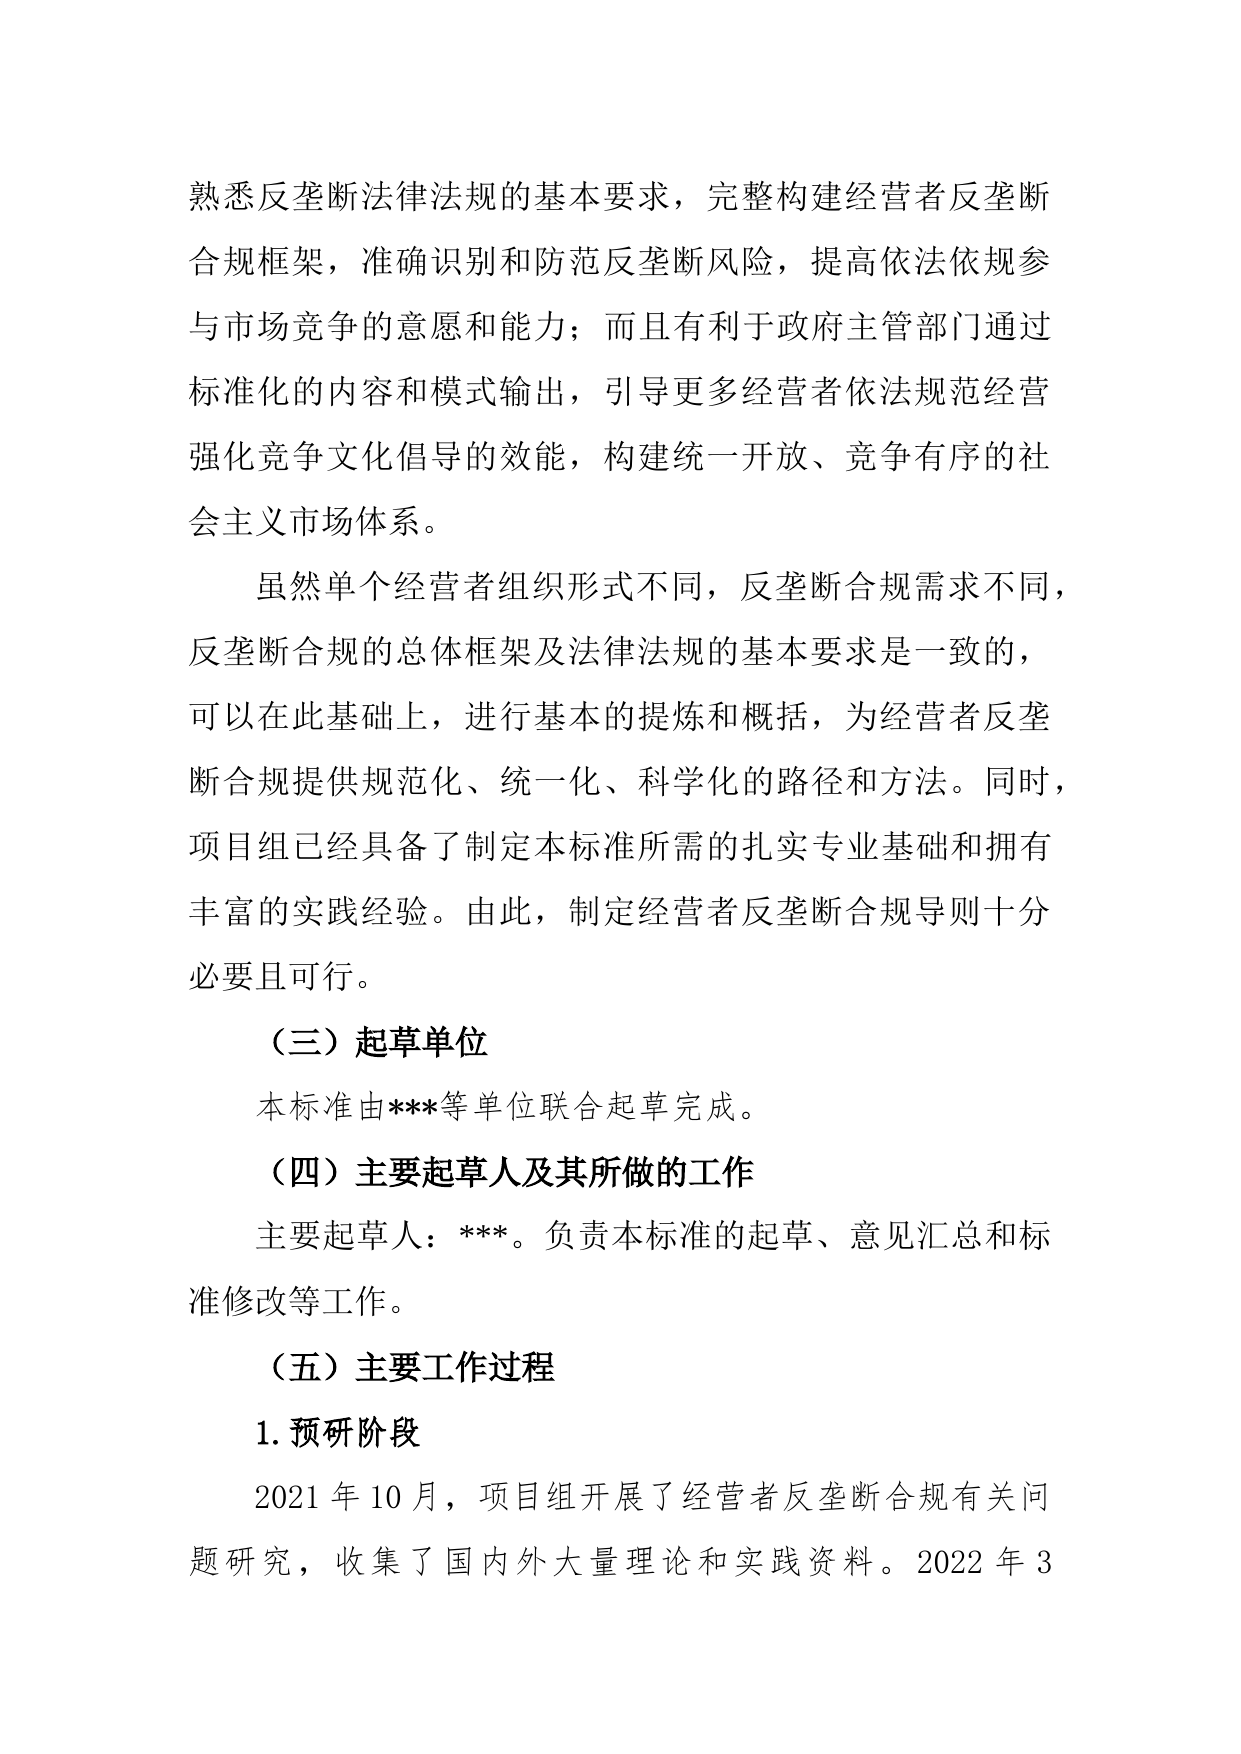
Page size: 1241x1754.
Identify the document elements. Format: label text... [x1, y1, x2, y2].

text （三）起草单位 [187, 1007, 1053, 1072]
text 1.预研阶段 [187, 1397, 1053, 1462]
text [187, 1462, 1053, 1592]
text （五）主要工作过程 [187, 1332, 1053, 1397]
text 主要起草人：***。负责本标准的起草、意见汇总和标准修改等工作。 [187, 1202, 1053, 1332]
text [187, 162, 1053, 552]
text 本标准由***等单位联合起草完成。 [187, 1072, 1053, 1137]
text （四）主要起草人及其所做的工作 [187, 1137, 1053, 1202]
text 虽然单个经营者组织形式不同，反垄断合规需求不同，反垄断合规的总体框架及法律法规的基本要求是一致的，可以在此基础上，进行基本的提炼和概括，为经营者反垄断合规提供规范化、统一化、科学化的路径和方法。同时，项目组已经具备了制定本标准所需的扎实专业基础和拥有丰富的实践经验。由此，制定经营者反垄断合规导则十分必要且可行。 [187, 552, 1053, 1007]
